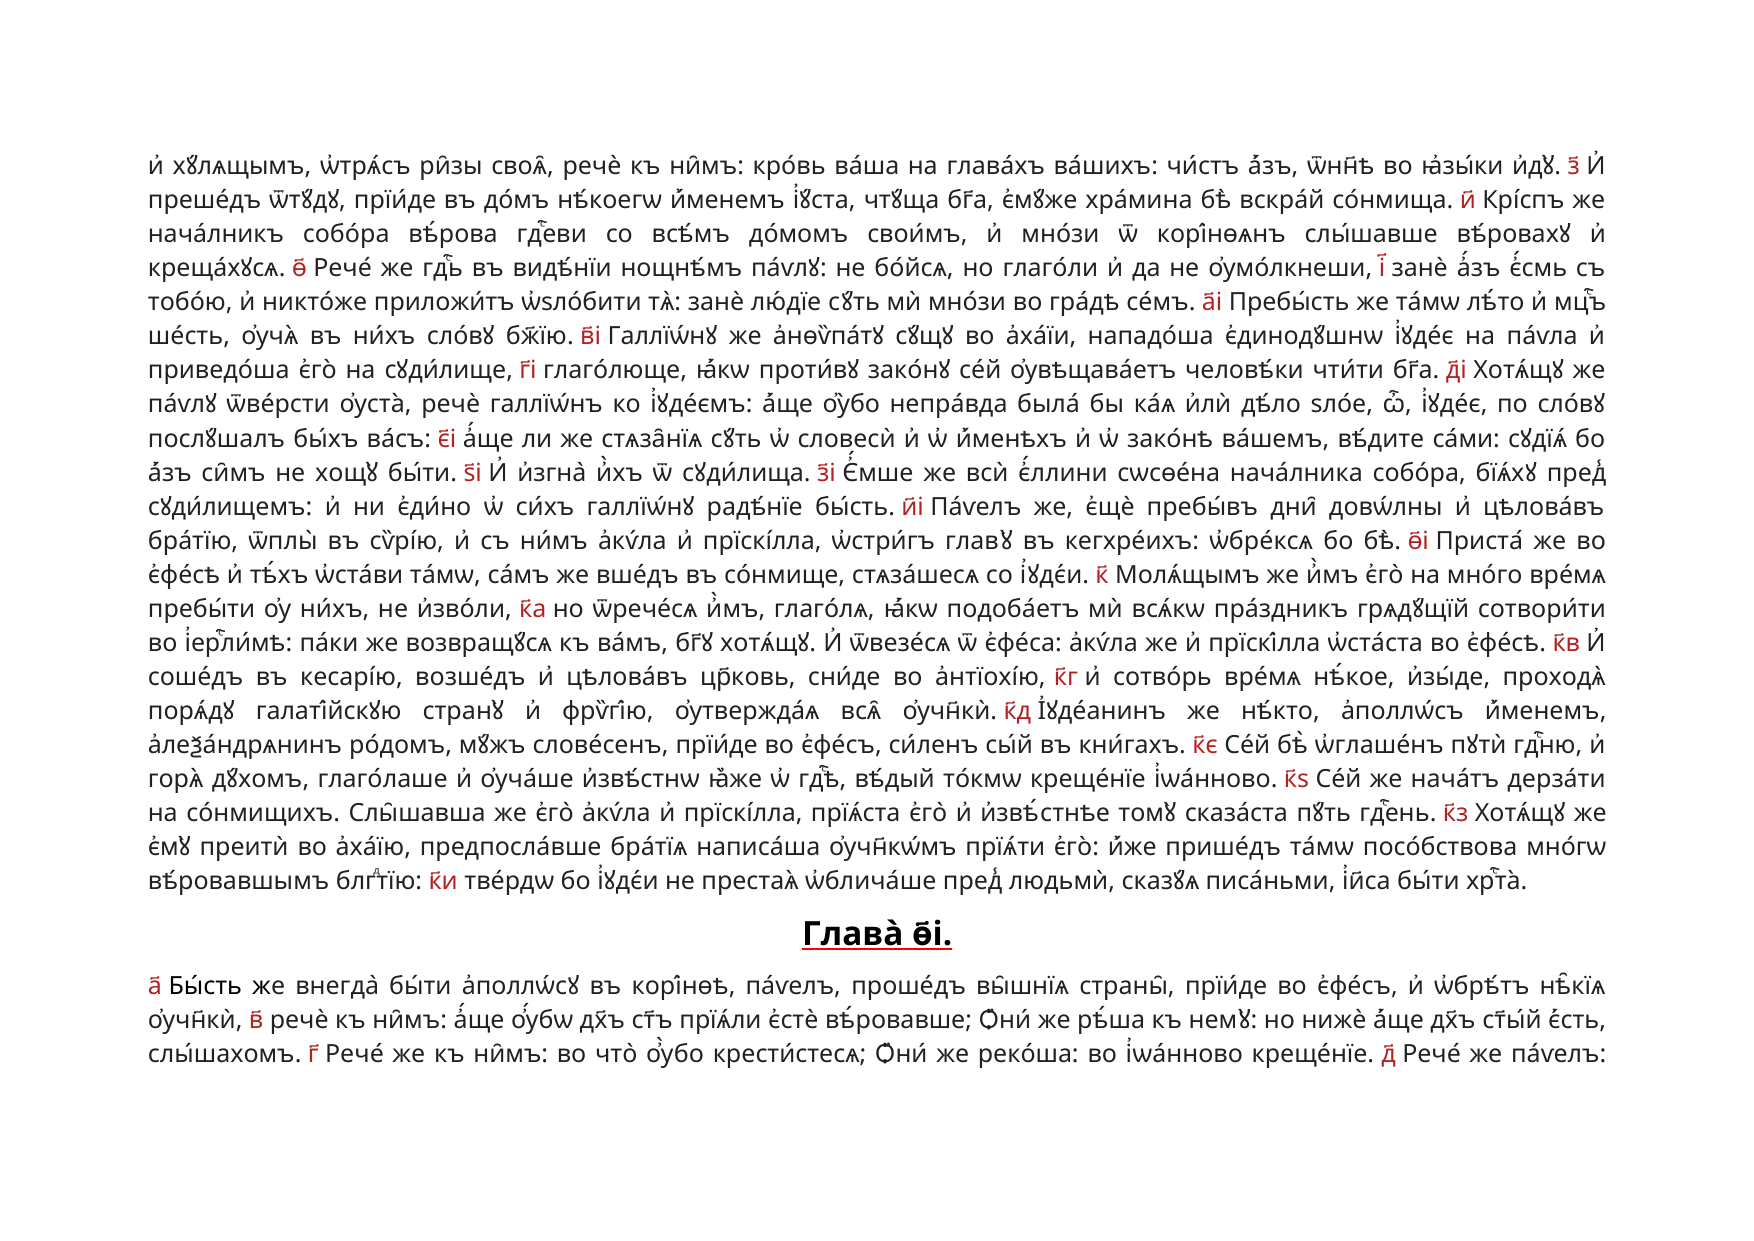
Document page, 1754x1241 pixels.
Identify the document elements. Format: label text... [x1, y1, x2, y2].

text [148, 967, 1606, 1070]
text Глава̀ ѳ҃і. [148, 909, 1606, 955]
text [148, 148, 1606, 897]
